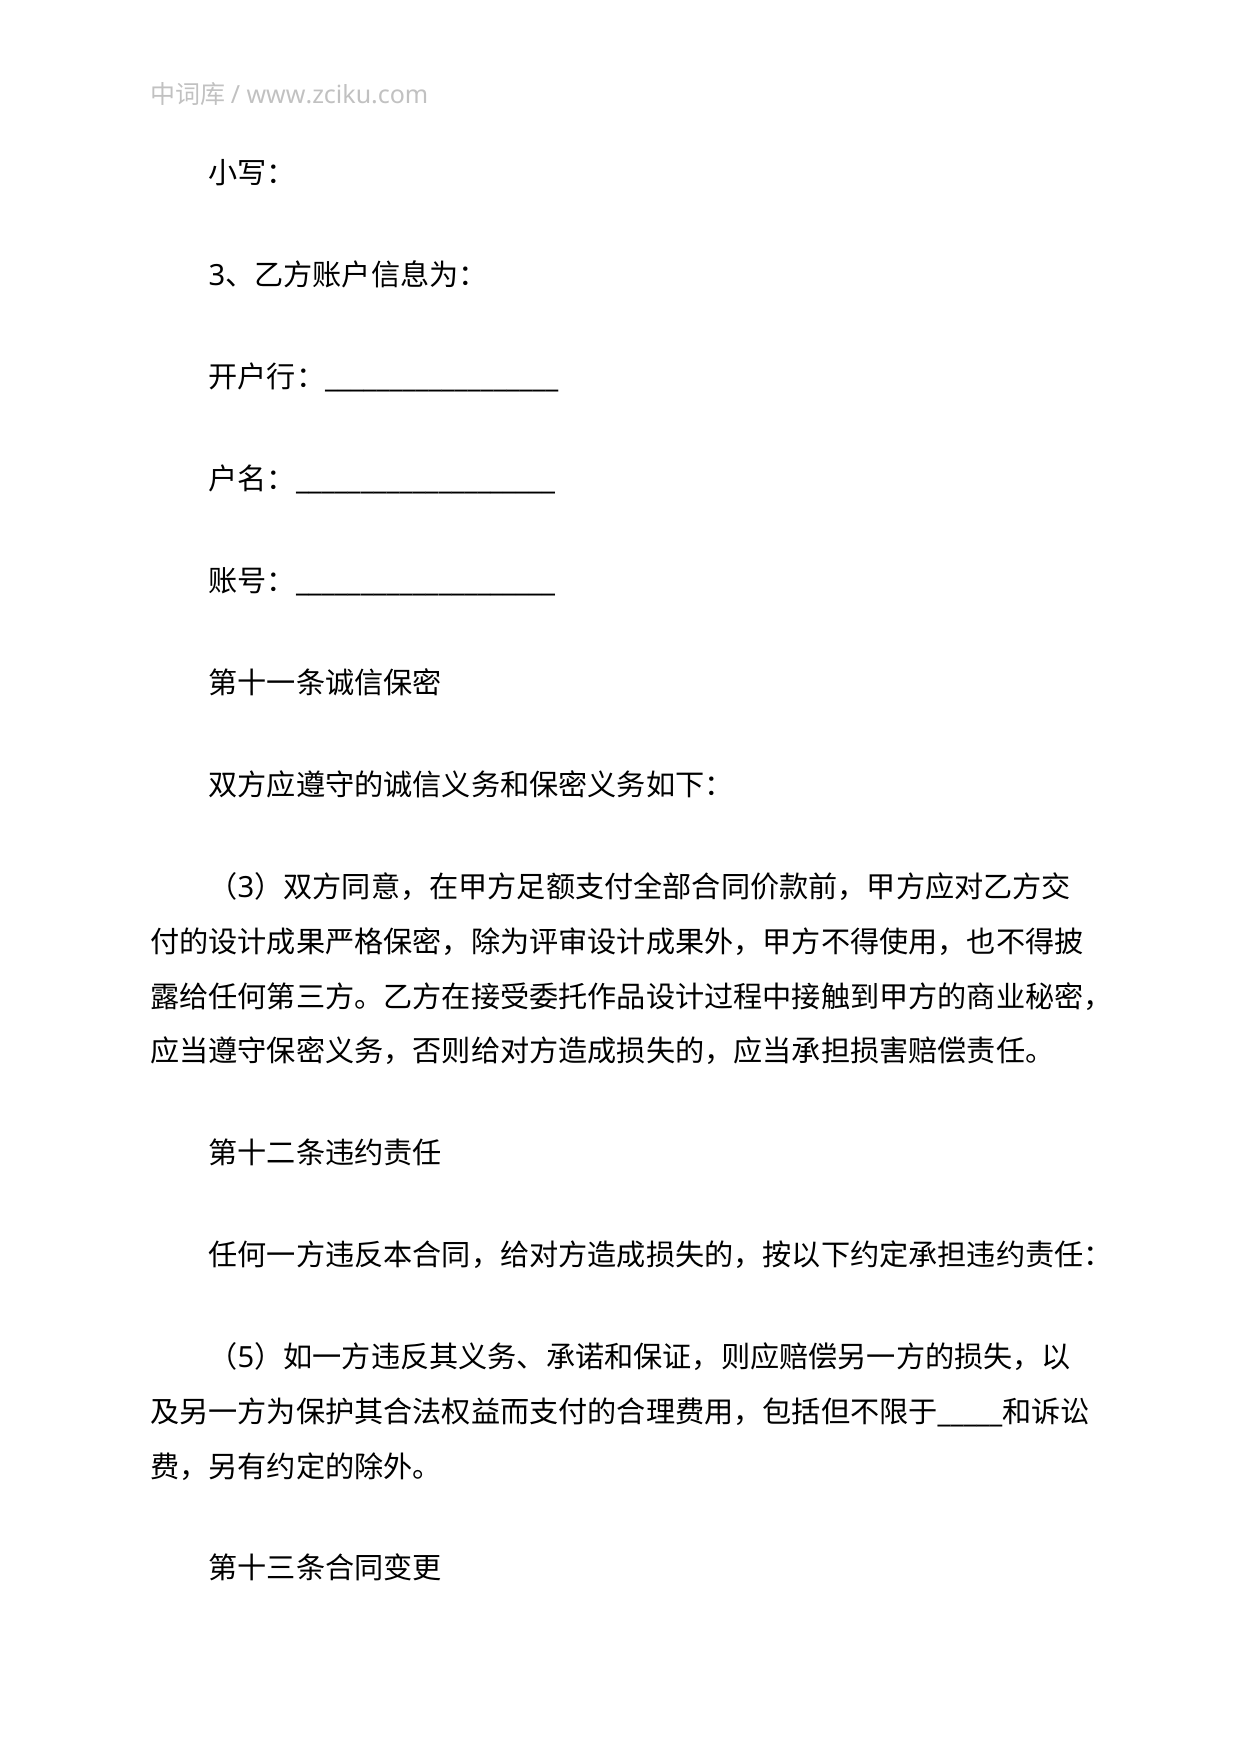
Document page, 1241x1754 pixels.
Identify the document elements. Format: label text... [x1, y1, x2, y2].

text （5）如一方违反其义务、承诺和保证，则应赔偿另一方的损失，以及另一方为保护其合法权益而支付的合理费用，包括但不限于_____和诉讼费，另有约定的除外。 [150, 1333, 1090, 1486]
text 第十二条违约责任 [150, 1130, 1090, 1172]
text 小写： [150, 150, 1090, 192]
text 账号：____________________ [150, 558, 1090, 600]
text 开户行：__________________ [150, 354, 1090, 396]
text （3）双方同意，在甲方足额支付全部合同价款前，甲方应对乙方交付的设计成果严格保密，除为评审设计成果外，甲方不得使用，也不得披露给任何第三方。乙方在接受委托作品设计过程中接触到甲方的商业秘密，应当遵守保密义务，否则给对方造成损失的，应当承担损害赔偿责任。 [150, 863, 1090, 1070]
text 任何一方违反本合同，给对方造成损失的，按以下约定承担违约责任： [150, 1232, 1090, 1274]
text 第十三条合同变更 [150, 1545, 1090, 1587]
text 3、乙方账户信息为： [150, 252, 1090, 294]
text 户名：____________________ [150, 456, 1090, 498]
text 第十一条诚信保密 [150, 660, 1090, 702]
text 双方应遵守的诚信义务和保密义务如下： [150, 761, 1090, 804]
